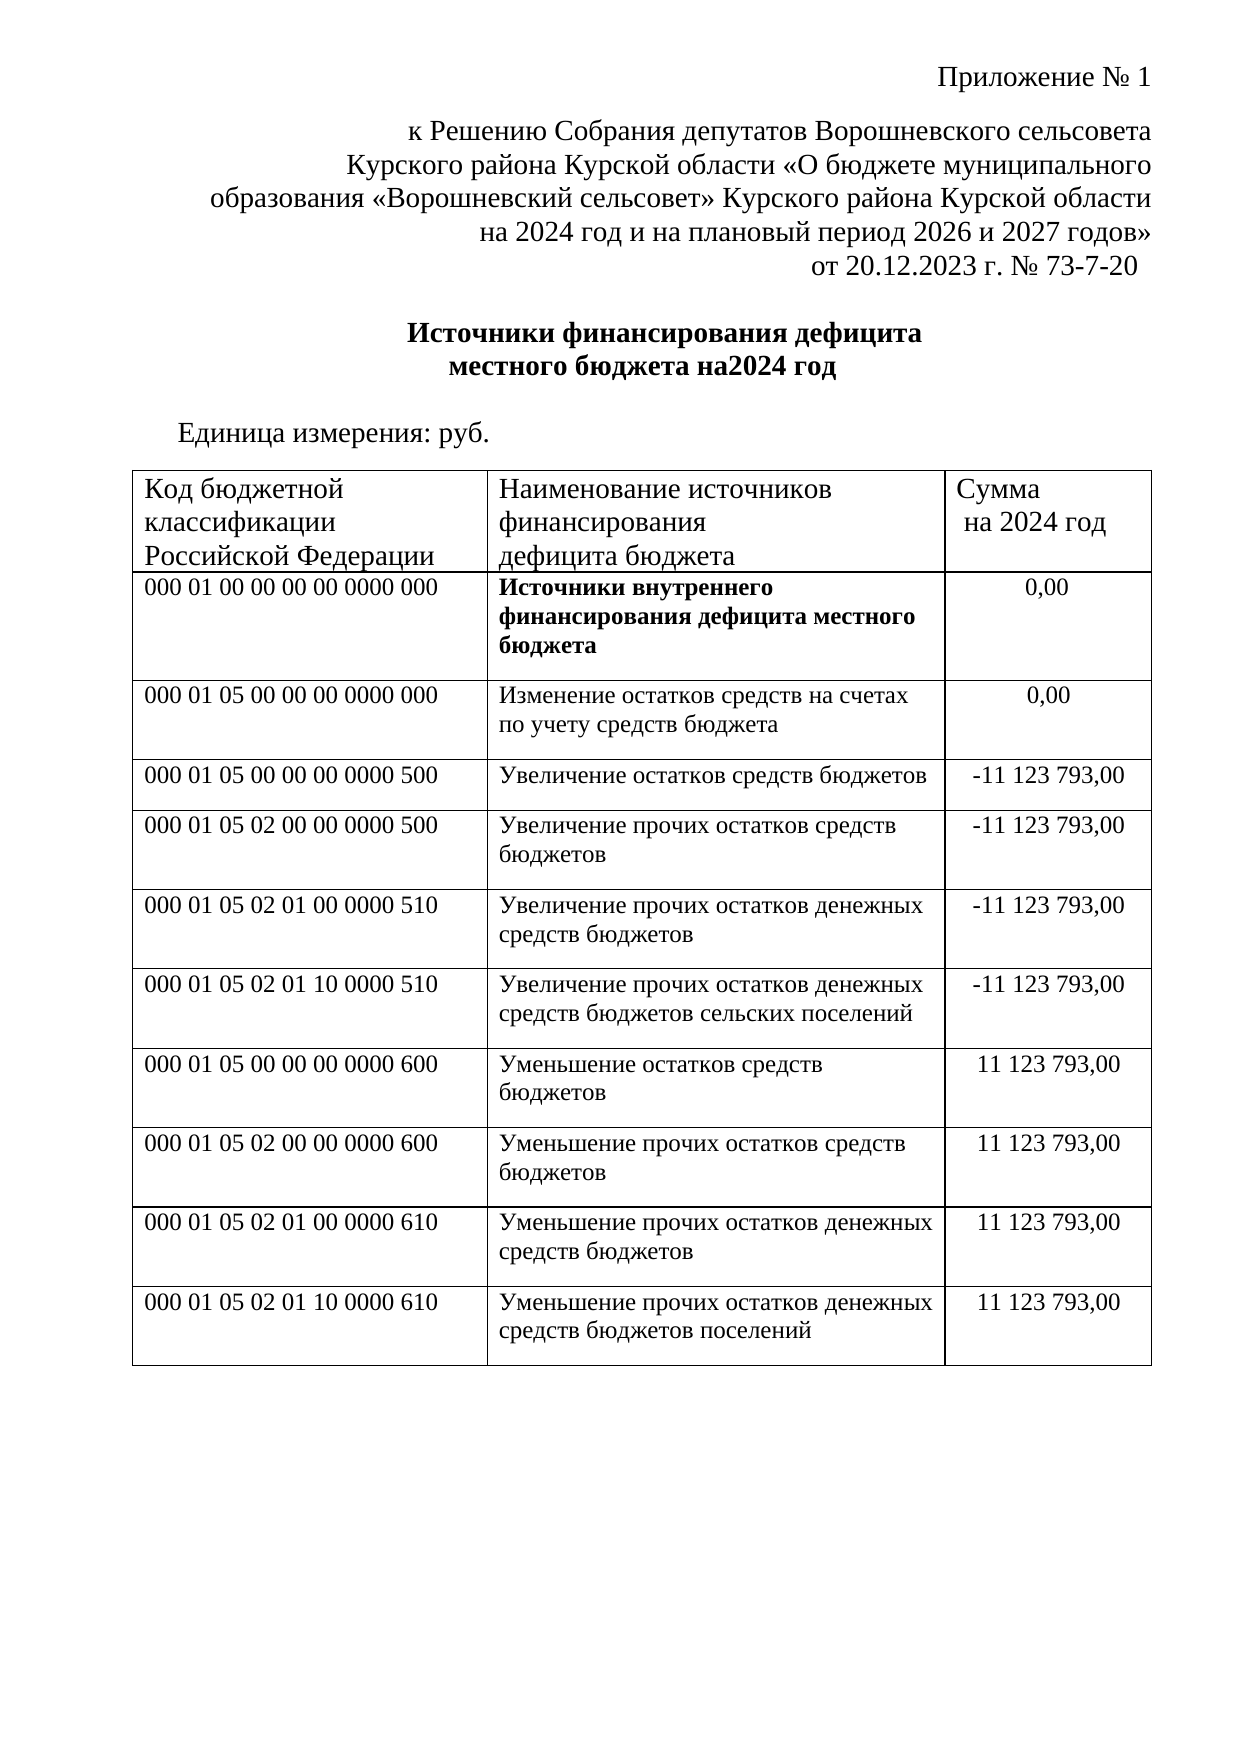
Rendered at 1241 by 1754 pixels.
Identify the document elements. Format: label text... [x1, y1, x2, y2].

table_cell Увеличение остатков средств бюджетов [488, 760, 944, 809]
table_cell 11 123 793,00 [946, 1208, 1151, 1286]
table_cell -11 123 793,00 [946, 760, 1151, 809]
text от 20.12.2023 г. № 73-7-20 [177, 248, 1152, 281]
table_cell 000 01 05 02 01 00 0000 610 [133, 1208, 487, 1286]
table_cell Уменьшение прочих остатков средств бюджетов [488, 1128, 944, 1206]
table_header Наименование источников финансирования дефицита бюджета [488, 471, 944, 571]
text Единица измерения: руб. [177, 415, 1152, 449]
table_cell 000 01 00 00 00 00 0000 000 [133, 573, 487, 679]
table_header Сумма на 2024 год [946, 471, 1151, 571]
text образования «Ворошневский сельсовет» Курского района Курской области на 2024 год и на плановый период 2026 и 2027 годов» [177, 181, 1152, 248]
table_cell 11 123 793,00 [946, 1128, 1151, 1206]
table_cell Уменьшение прочих остатков денежных средств бюджетов [488, 1208, 944, 1286]
table_cell -11 123 793,00 [946, 969, 1151, 1048]
table_cell 000 01 05 02 00 00 0000 500 [133, 811, 487, 889]
table_cell 000 01 05 02 01 10 0000 610 [133, 1287, 487, 1365]
table_cell 000 01 05 00 00 00 0000 600 [133, 1049, 487, 1127]
text Приложение № 1 [177, 59, 1152, 93]
table_cell 0,00 [946, 573, 1151, 679]
text к Решению Собрания депутатов Ворошневского сельсовета [177, 113, 1152, 147]
table_cell Источники внутреннего финансирования дефицита местного бюджета [488, 573, 944, 679]
table_cell Увеличение прочих остатков денежных средств бюджетов сельских поселений [488, 969, 944, 1048]
table_cell 000 01 05 02 00 00 0000 600 [133, 1128, 487, 1206]
table_header Код бюджетной классификации Российской Федерации [133, 471, 487, 571]
table_cell 000 01 05 00 00 00 0000 500 [133, 760, 487, 809]
table_cell Уменьшение прочих остатков денежных средств бюджетов поселений [488, 1287, 944, 1365]
table_cell Уменьшение остатков средств бюджетов [488, 1049, 944, 1127]
table_cell 0,00 [946, 681, 1151, 759]
table_cell Изменение остатков средств на счетах по учету средств бюджета [488, 681, 944, 759]
table_cell Увеличение прочих остатков средств бюджетов [488, 811, 944, 889]
table_cell 000 01 05 00 00 00 0000 000 [133, 681, 487, 759]
text Источники финансирования дефицита [177, 315, 1152, 348]
table_cell Увеличение прочих остатков денежных средств бюджетов [488, 890, 944, 968]
text местного бюджета на2024 год [133, 348, 1152, 382]
table_cell 11 123 793,00 [946, 1049, 1151, 1127]
text Курского района Курской области «О бюджете муниципального [177, 147, 1152, 181]
table_cell 11 123 793,00 [946, 1287, 1151, 1365]
table_cell 000 01 05 02 01 00 0000 510 [133, 890, 487, 968]
table_cell 000 01 05 02 01 10 0000 510 [133, 969, 487, 1048]
table_cell -11 123 793,00 [946, 890, 1151, 968]
table_cell -11 123 793,00 [946, 811, 1151, 889]
